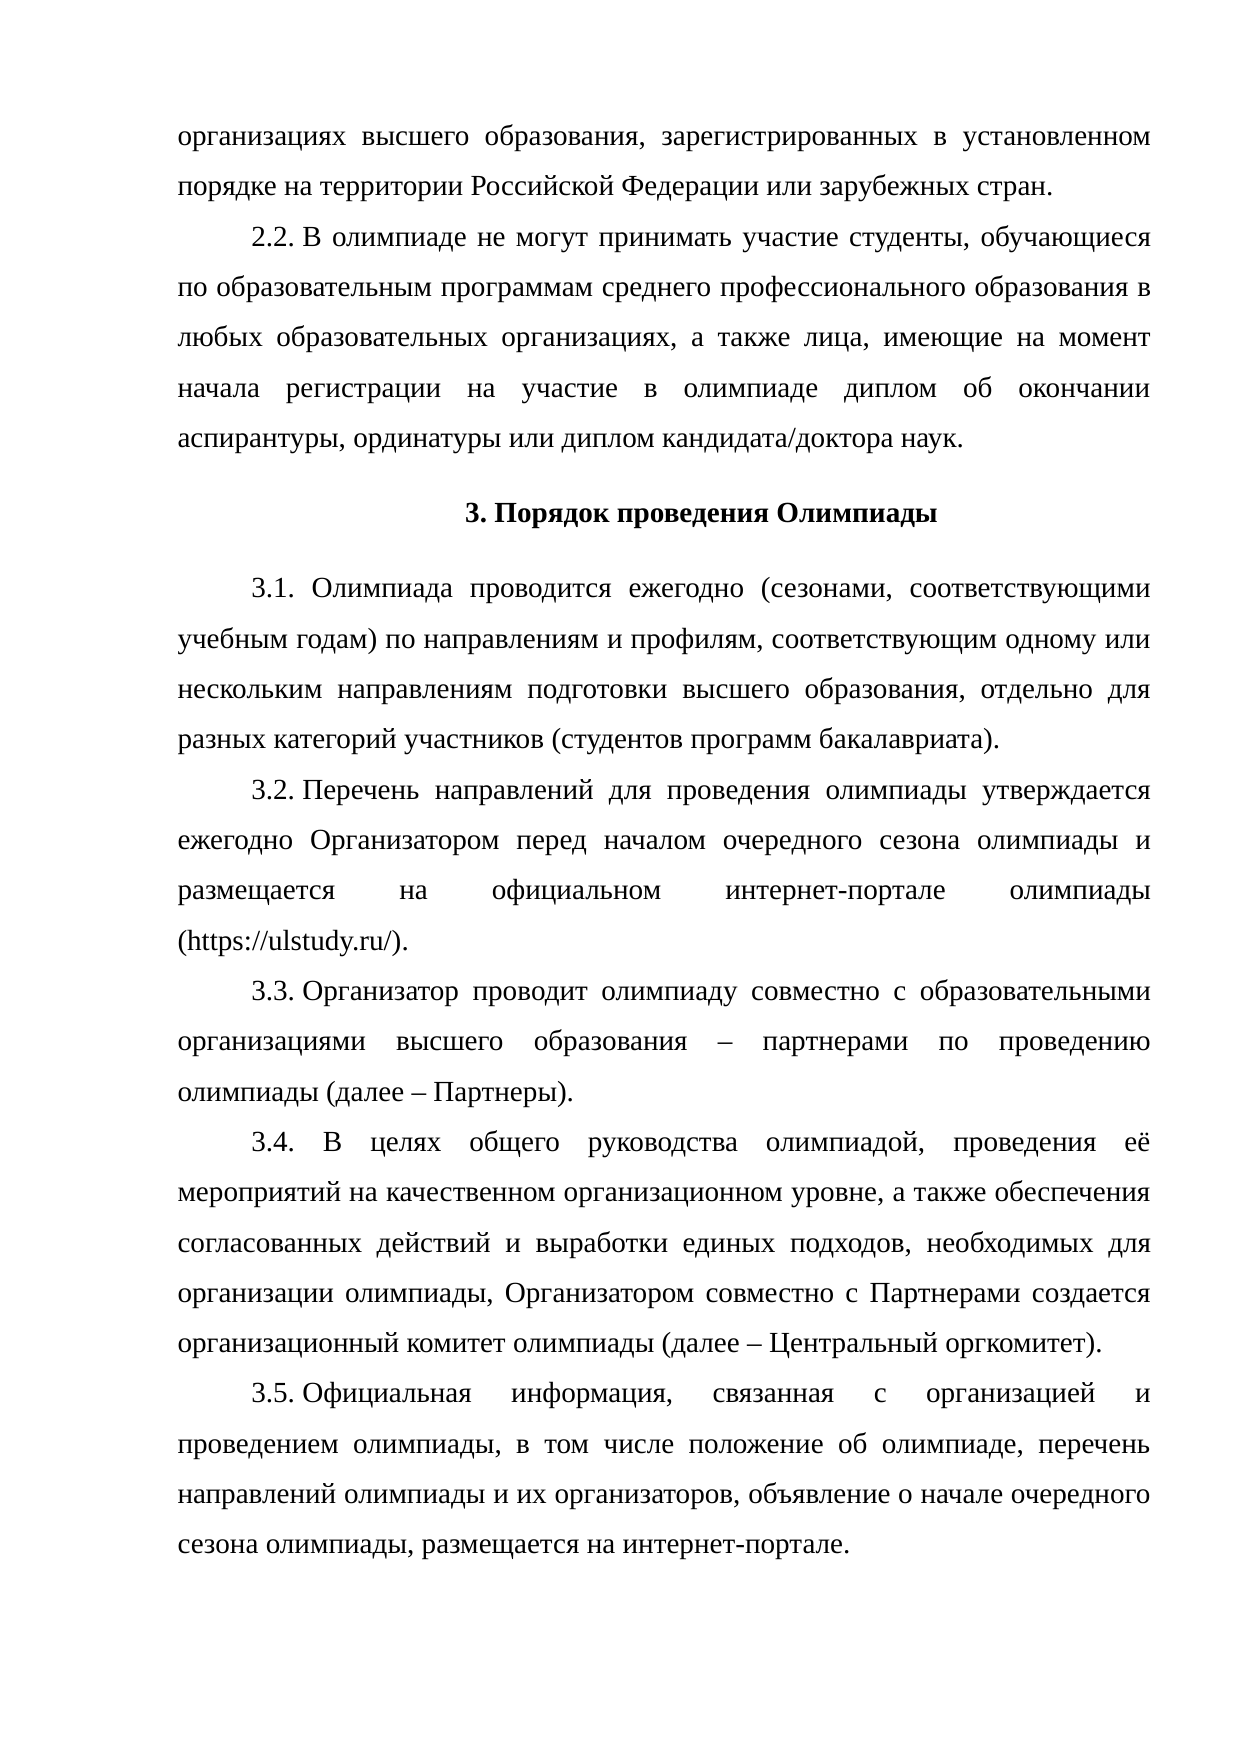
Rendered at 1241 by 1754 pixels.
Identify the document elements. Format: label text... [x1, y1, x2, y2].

text 3.1. Олимпиада проводится ежегодно (сезонами, соответствующими учебным годам) по направлениям и профилям, соответствующим одному или нескольким направлениям подготовки высшего образования, отдельно для разных категорий участников (студентов программ бакалавриата). [177, 571, 1152, 755]
text 3. Порядок проведения Олимпиады [177, 495, 1152, 529]
text 3.4. В целях общего руководства олимпиадой, проведения её мероприятий на качественном организационном уровне, а также обеспечения согласованных действий и выработки единых подходов, необходимых для организации олимпиады, Организатором совместно с Партнерами создается организационный комитет олимпиады (далее – Центральный оргкомитет). [177, 1124, 1152, 1359]
text 2.2. В олимпиаде не могут принимать участие студенты, обучающиеся по образовательным программам среднего профессионального образования в любых образовательных организациях, а также лица, имеющие на момент начала регистрации на участие в олимпиаде диплом об окончании аспирантуры, ординатуры или диплом кандидата/доктора наук. [177, 219, 1152, 453]
text 3.2. Перечень направлений для проведения олимпиады утверждается ежегодно Организатором перед началом очередного сезона олимпиады и размещается на официальном интернет-портале олимпиады (https://ulstudy.ru/). [177, 772, 1152, 956]
text 3.3. Организатор проводит олимпиаду совместно с образовательными организациями высшего образования – партнерами по проведению олимпиады (далее – Партнеры). [177, 973, 1152, 1107]
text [177, 118, 1152, 202]
text 3.5. Официальная информация, связанная с организацией и проведением олимпиады, в том числе положение об олимпиаде, перечень направлений олимпиады и их организаторов, объявление о начале очередного сезона олимпиады, размещается на интернет-портале. [177, 1376, 1152, 1560]
